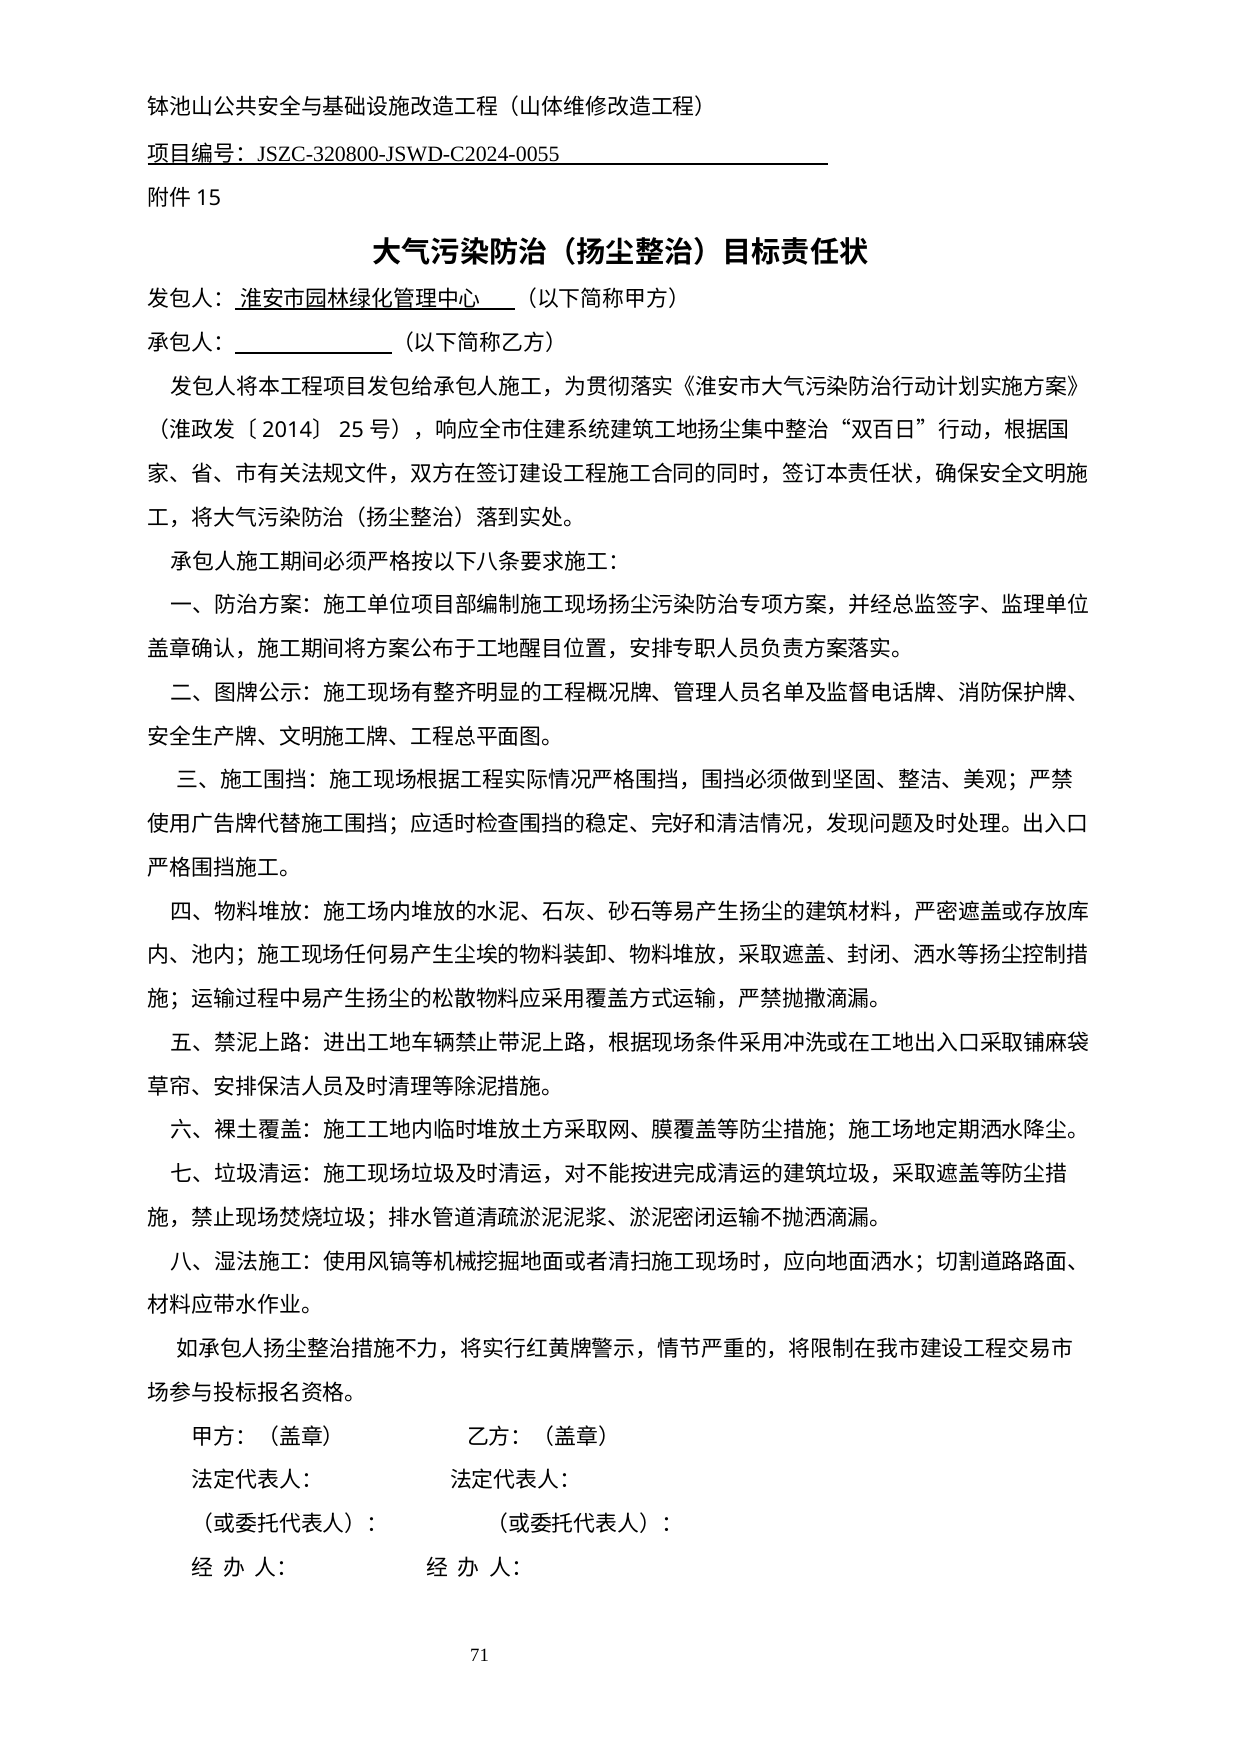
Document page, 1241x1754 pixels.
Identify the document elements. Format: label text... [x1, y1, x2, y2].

text 经 办 人： 经 办 人： [148, 1540, 1093, 1584]
text 三、施工围挡：施工现场根据工程实际情况严格围挡，围挡必须做到坚固、整洁、美观；严禁使用广告牌代替施工围挡；应适时检查围挡的稳定、完好和清洁情况，发现问题及时处理。出入口严格围挡施工。 [148, 753, 1093, 884]
text 四、物料堆放：施工场内堆放的水泥、石灰、砂石等易产生扬尘的建筑材料，严密遮盖或存放库内、池内；施工现场任何易产生尘埃的物料装卸、物料堆放，采取遮盖、封闭、洒水等扬尘控制措施；运输过程中易产生扬尘的松散物料应采用覆盖方式运输，严禁抛撒滴漏。 [148, 884, 1093, 1015]
text 八、湿法施工：使用风镐等机械挖掘地面或者清扫施工现场时，应向地面洒水；切割道路路面、材料应带水作业。 [148, 1234, 1093, 1322]
text （或委托代表人）： （或委托代表人）： [148, 1497, 1093, 1540]
text 七、垃圾清运：施工现场垃圾及时清运，对不能按进完成清运的建筑垃圾，采取遮盖等防尘措施，禁止现场焚烧垃圾；排水管道清疏淤泥泥浆、淤泥密闭运输不抛洒滴漏。 [148, 1147, 1093, 1234]
text 五、禁泥上路：进出工地车辆禁止带泥上路，根据现场条件采用冲洗或在工地出入口采取铺麻袋草帘、安排保洁人员及时清理等除泥措施。 [148, 1015, 1093, 1103]
text 大气污染防治（扬尘整治）目标责任状 [148, 228, 1093, 272]
text 承包人： （以下简称乙方） [148, 315, 1093, 359]
text 发包人将本工程项目发包给承包人施工，为贯彻落实《淮安市大气污染防治行动计划实施方案》（淮政发〔 2014〕 25 号），响应全市住建系统建筑工地扬尘集中整治“双百日”行动，根据国家、省、市有关法规文件，双方在签订建设工程施工合同的同时，签订本责任状，确保安全文明施工，将大气污染防治（扬尘整治）落到实处。 [148, 359, 1093, 534]
text 一、防治方案：施工单位项目部编制施工现场扬尘污染防治专项方案，并经总监签字、监理单位盖章确认，施工期间将方案公布于工地醒目位置，安排专职人员负责方案落实。 [148, 578, 1093, 665]
text 法定代表人： 法定代表人： [148, 1453, 1093, 1497]
text 甲方：（盖章） 乙方：（盖章） [148, 1409, 1093, 1453]
text 六、裸土覆盖：施工工地内临时堆放土方采取网、膜覆盖等防尘措施；施工场地定期洒水降尘。 [148, 1103, 1093, 1147]
text 发包人： 淮安市园林绿化管理中心 （以下简称甲方） [148, 272, 1093, 315]
text 附件15 [148, 180, 1093, 212]
text 承包人施工期间必须严格按以下八条要求施工： [148, 534, 1093, 578]
text 如承包人扬尘整治措施不力，将实行红黄牌警示，情节严重的，将限制在我市建设工程交易市场参与投标报名资格。 [148, 1322, 1093, 1409]
text 二、图牌公示：施工现场有整齐明显的工程概况牌、管理人员名单及监督电话牌、消防保护牌、安全生产牌、文明施工牌、工程总平面图。 [148, 665, 1093, 753]
